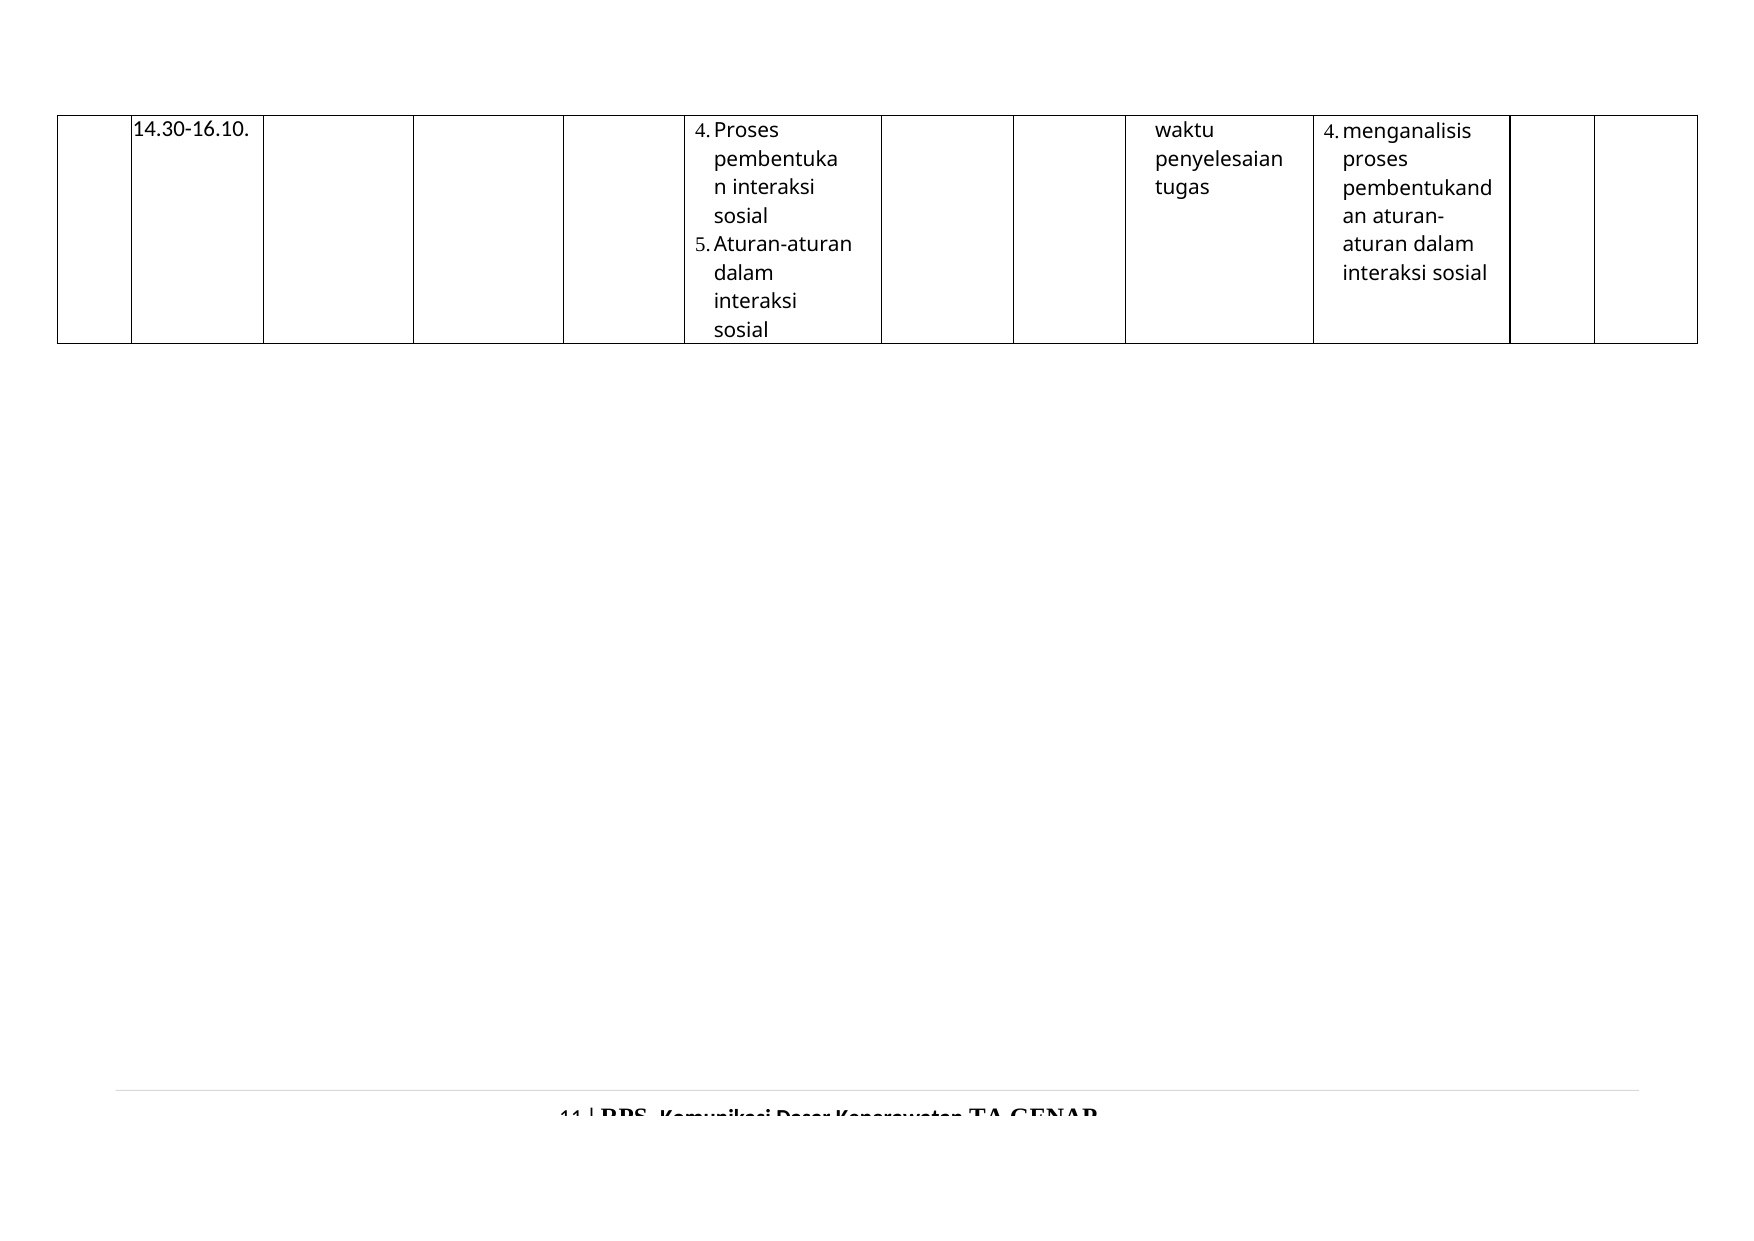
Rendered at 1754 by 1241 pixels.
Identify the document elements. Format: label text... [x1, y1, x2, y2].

table_cell 14.30-16.10. [132, 116, 263, 343]
table_cell [264, 116, 413, 343]
table_cell [58, 116, 131, 343]
table_cell [882, 116, 1013, 343]
table_cell [1511, 116, 1594, 343]
table_cell [414, 116, 563, 343]
table_cell [1595, 116, 1697, 343]
